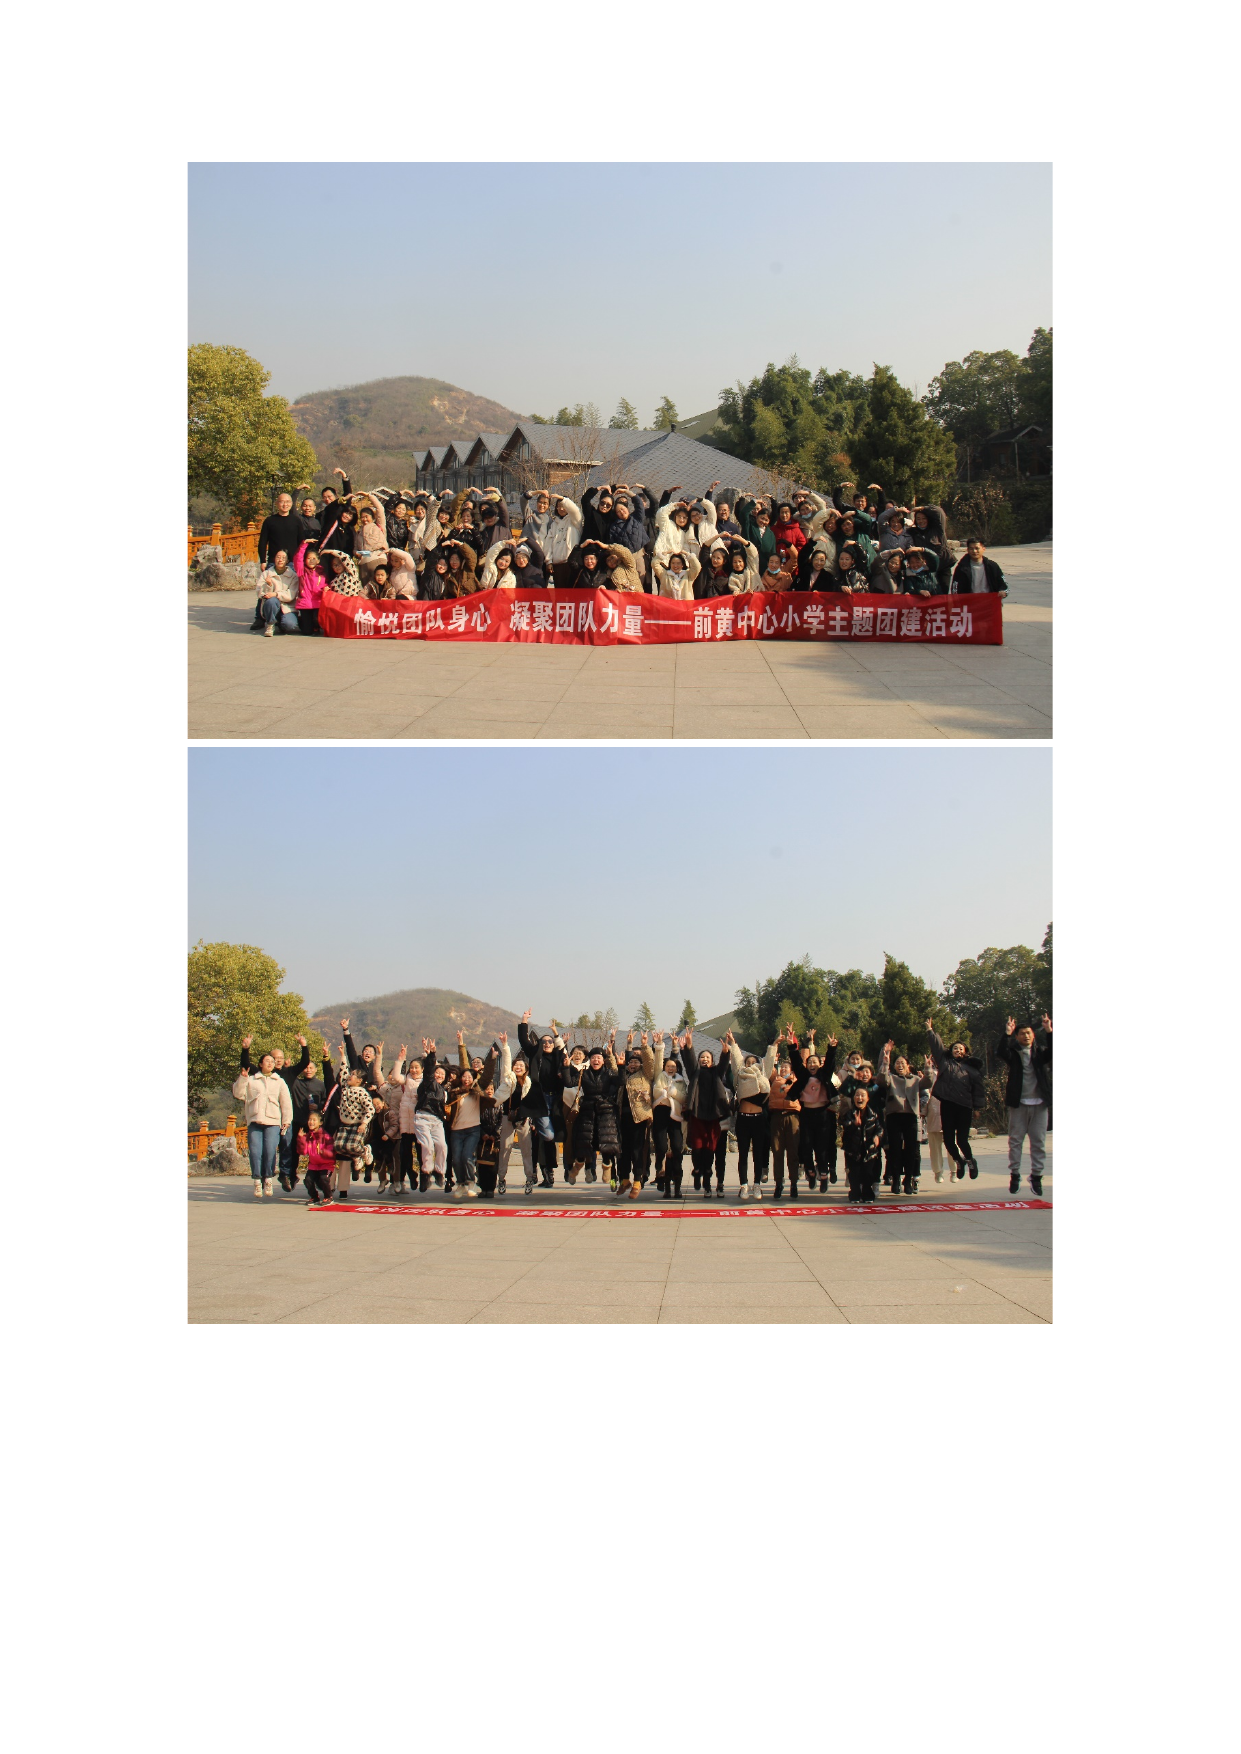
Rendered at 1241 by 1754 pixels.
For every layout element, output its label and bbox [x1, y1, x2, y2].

picture [187, 747, 1053, 1324]
picture [187, 162, 1053, 739]
